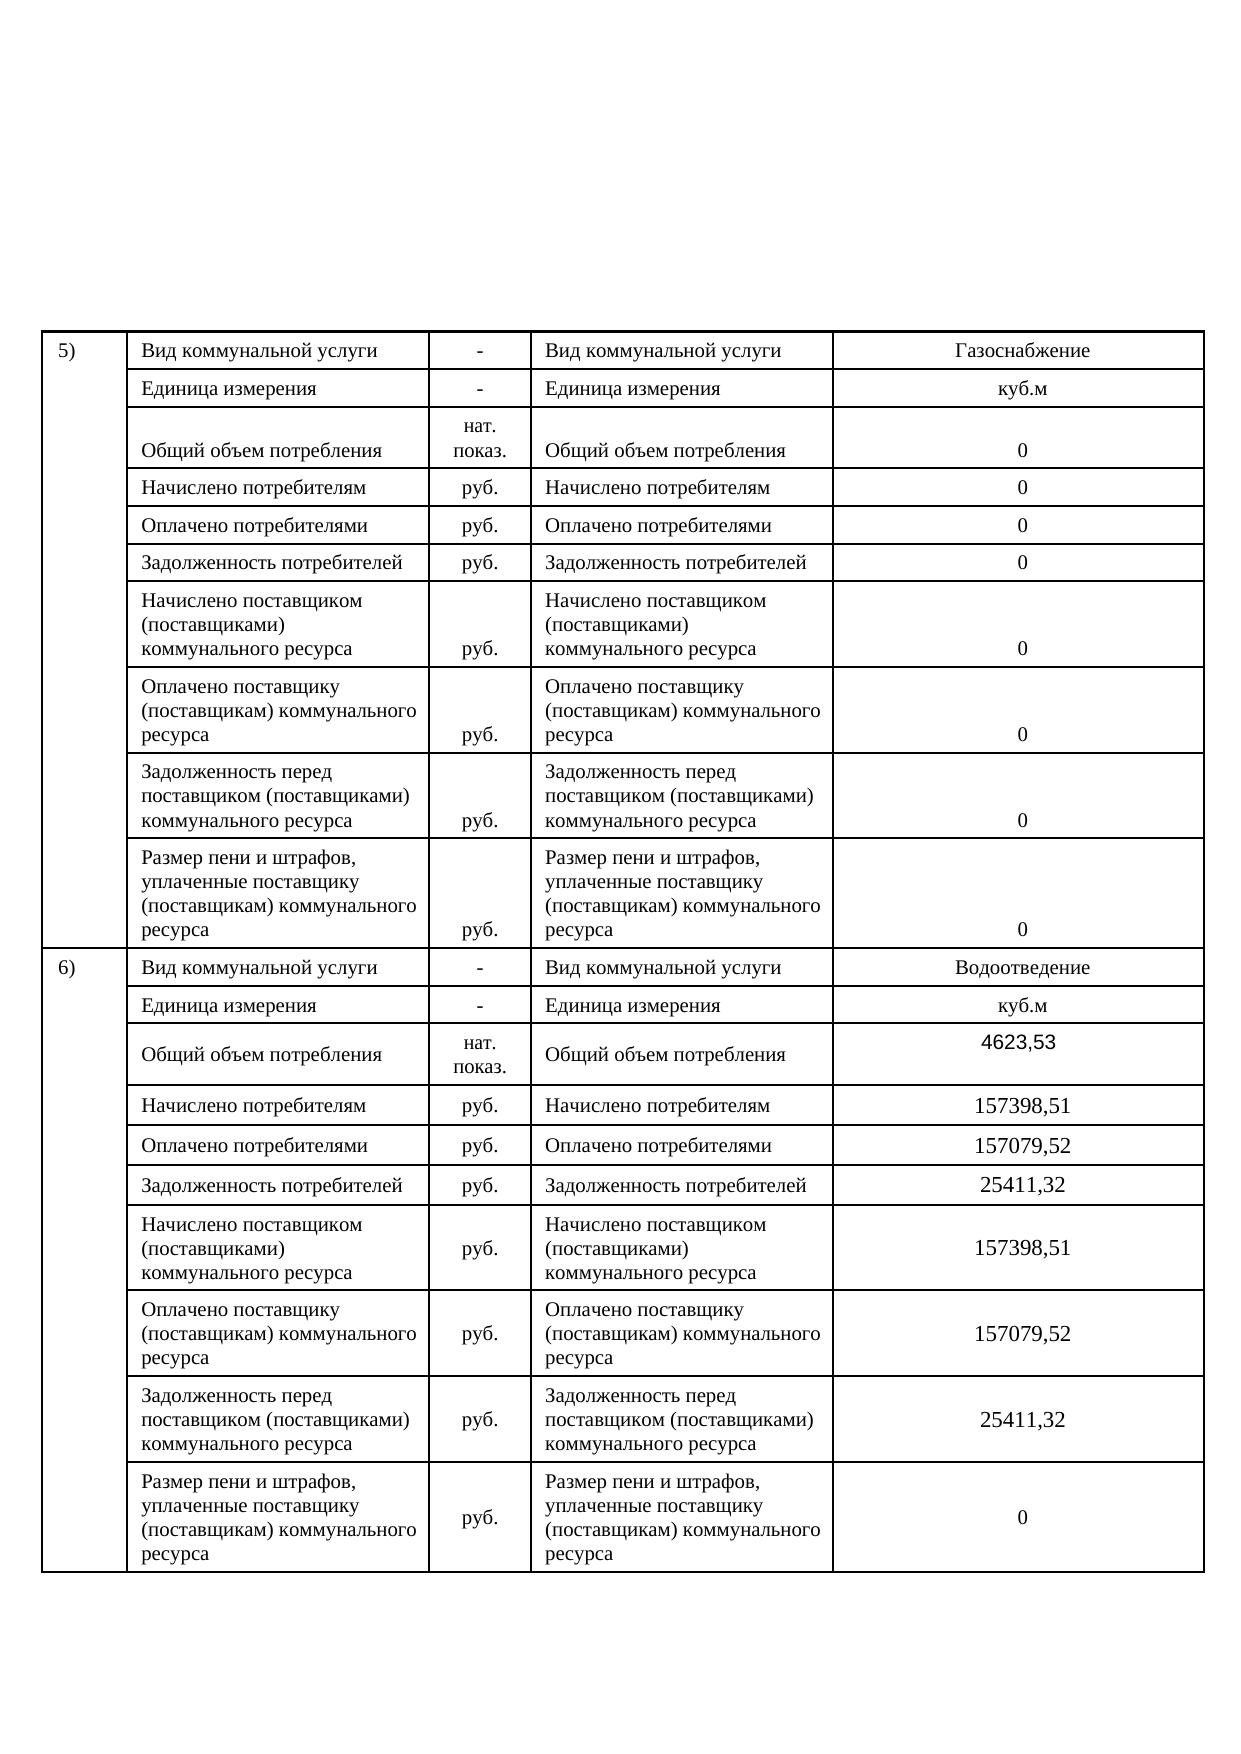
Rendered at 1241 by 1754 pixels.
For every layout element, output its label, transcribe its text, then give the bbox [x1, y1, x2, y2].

table_cell руб. [430, 1291, 530, 1375]
table_cell 0 [834, 582, 1203, 666]
table_cell 6) [43, 949, 126, 1571]
table_cell Задолженность перед поставщиком (поставщиками) коммунального ресурса [532, 754, 832, 837]
table_cell куб.м [834, 987, 1203, 1022]
table_cell Общий объем потребления [128, 408, 428, 467]
table_cell Единица измерения [128, 370, 428, 406]
table_cell - [430, 987, 530, 1022]
table_cell Начислено потребителям [128, 469, 428, 505]
table_cell 0 [834, 754, 1203, 837]
table_cell Вид коммунальной услуги [532, 949, 832, 985]
table_cell Размер пени и штрафов, уплаченные поставщику (поставщикам) коммунального ресурса [532, 839, 832, 947]
table_cell руб. [430, 469, 530, 505]
table_cell Общий объем потребления [532, 408, 832, 467]
table_cell 157079,52 [834, 1126, 1203, 1164]
table_header 5) [43, 333, 126, 947]
table_header Вид коммунальной услуги [128, 333, 428, 368]
table_cell Задолженность перед поставщиком (поставщиками) коммунального ресурса [128, 1377, 428, 1461]
table_cell Оплачено поставщику (поставщикам) коммунального ресурса [532, 1291, 832, 1375]
table_cell Задолженность потребителей [128, 545, 428, 580]
table_cell 157079,52 [834, 1291, 1203, 1375]
table_cell Общий объем потребления [128, 1024, 428, 1084]
table_cell 4623,53 [834, 1024, 1203, 1084]
table_cell Вид коммунальной услуги [128, 949, 428, 985]
table_cell Начислено потребителям [532, 469, 832, 505]
table_cell 0 [834, 469, 1203, 505]
table_cell Оплачено потребителями [128, 507, 428, 542]
table_cell Размер пени и штрафов, уплаченные поставщику (поставщикам) коммунального ресурса [128, 839, 428, 947]
table_cell Начислено поставщиком (поставщиками) коммунального ресурса [532, 582, 832, 666]
table_cell руб. [430, 668, 530, 752]
table_cell Водоотведение [834, 949, 1203, 985]
table_cell Задолженность потребителей [128, 1166, 428, 1204]
table_cell руб. [430, 1086, 530, 1124]
table_cell Оплачено поставщику (поставщикам) коммунального ресурса [532, 668, 832, 752]
table_cell руб. [430, 1463, 530, 1571]
table_cell Задолженность перед поставщиком (поставщиками) коммунального ресурса [532, 1377, 832, 1461]
table_cell Единица измерения [532, 987, 832, 1022]
table_cell 25411,32 [834, 1166, 1203, 1204]
table_cell Начислено потребителям [128, 1086, 428, 1124]
table_cell 0 [834, 507, 1203, 542]
table_cell Задолженность потребителей [532, 1166, 832, 1204]
table_cell Оплачено потребителями [532, 507, 832, 542]
table_cell Задолженность потребителей [532, 545, 832, 580]
table_cell руб. [430, 507, 530, 542]
table_cell 25411,32 [834, 1377, 1203, 1461]
table_cell нат. показ. [430, 1024, 530, 1084]
table_cell Оплачено поставщику (поставщикам) коммунального ресурса [128, 1291, 428, 1375]
table_cell руб. [430, 1377, 530, 1461]
table_cell Начислено потребителям [532, 1086, 832, 1124]
table_cell руб. [430, 754, 530, 837]
table_cell руб. [430, 839, 530, 947]
table_cell 157398,51 [834, 1206, 1203, 1289]
table_header - [430, 333, 530, 368]
table_header Вид коммунальной услуги [532, 333, 832, 368]
table_cell нат. показ. [430, 408, 530, 467]
table_cell руб. [430, 545, 530, 580]
table_cell 0 [834, 839, 1203, 947]
table_cell руб. [430, 1206, 530, 1289]
table_cell - [430, 949, 530, 985]
table_cell Единица измерения [532, 370, 832, 406]
table_cell руб. [430, 1166, 530, 1204]
table_cell Задолженность перед поставщиком (поставщиками) коммунального ресурса [128, 754, 428, 837]
table_cell 0 [834, 408, 1203, 467]
table_cell Оплачено поставщику (поставщикам) коммунального ресурса [128, 668, 428, 752]
table_header Газоснабжение [834, 333, 1203, 368]
table_cell руб. [430, 582, 530, 666]
table_cell Общий объем потребления [532, 1024, 832, 1084]
table_cell куб.м [834, 370, 1203, 406]
table_cell Оплачено потребителями [532, 1126, 832, 1164]
table_cell Начислено поставщиком (поставщиками) коммунального ресурса [128, 1206, 428, 1289]
table_cell руб. [430, 1126, 530, 1164]
table_cell - [430, 370, 530, 406]
table_cell 0 [834, 545, 1203, 580]
table_cell Размер пени и штрафов, уплаченные поставщику (поставщикам) коммунального ресурса [532, 1463, 832, 1571]
table_cell Размер пени и штрафов, уплаченные поставщику (поставщикам) коммунального ресурса [128, 1463, 428, 1571]
table_cell 157398,51 [834, 1086, 1203, 1124]
table_cell Оплачено потребителями [128, 1126, 428, 1164]
table_cell 0 [834, 668, 1203, 752]
table_cell 0 [834, 1463, 1203, 1571]
table_cell Начислено поставщиком (поставщиками) коммунального ресурса [128, 582, 428, 666]
table_cell Единица измерения [128, 987, 428, 1022]
table_cell Начислено поставщиком (поставщиками) коммунального ресурса [532, 1206, 832, 1289]
